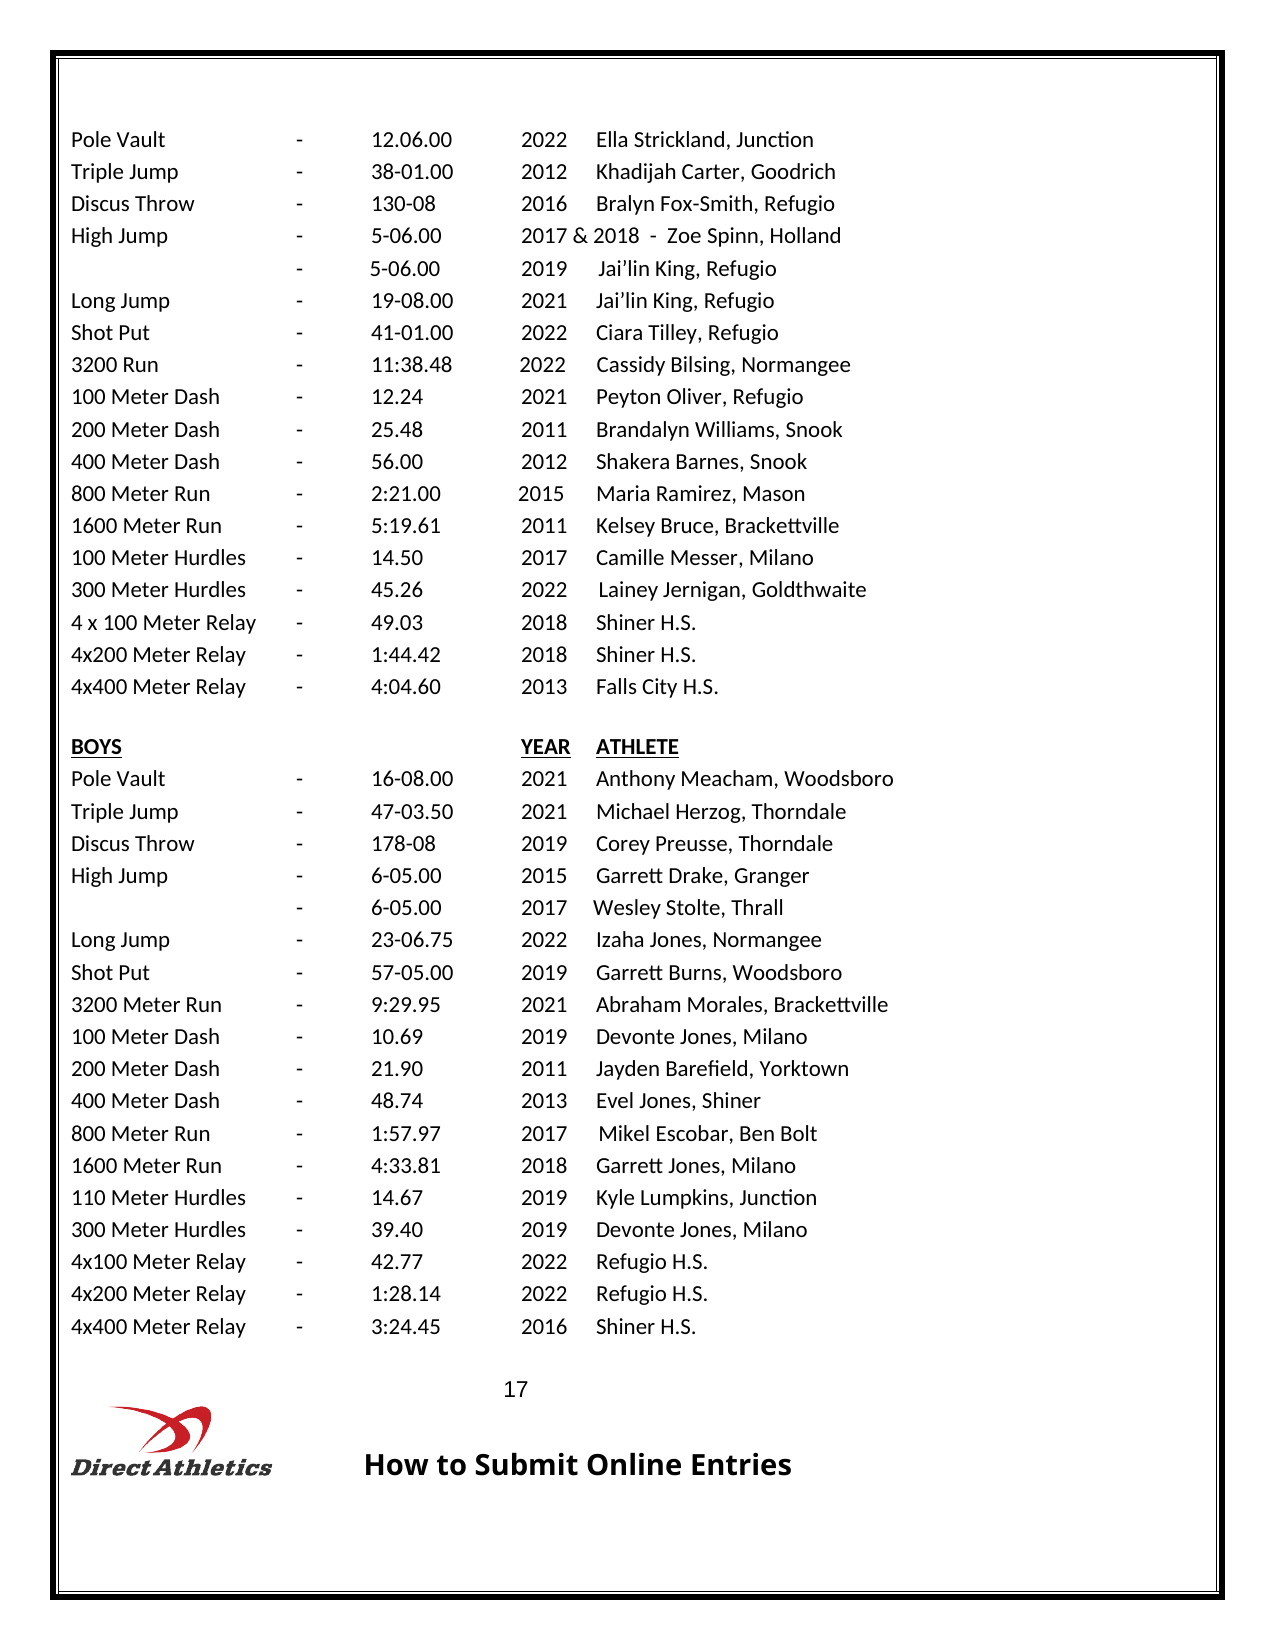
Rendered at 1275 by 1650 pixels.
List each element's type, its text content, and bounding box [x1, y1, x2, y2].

text Triple Jump - 38-01.00 2012 Khadijah Carter, Goodrich [71, 157, 1204, 185]
text 300 Meter Hurdles - 45.26 2022 Lainey Jernigan, Goldthwaite [71, 576, 1204, 604]
text 200 Meter Dash - 25.48 2011 Brandalyn Williams, Snook [71, 415, 1204, 443]
text 1600 Meter Run - 4:33.81 2018 Garrett Jones, Milano [71, 1151, 1204, 1179]
text Pole Vault - 16-08.00 2021 Anthony Meacham, Woodsboro [71, 764, 1204, 793]
text BOYS YEAR ATHLETE [71, 732, 1204, 760]
text Long Jump - 19-08.00 2021 Jai’lin King, Refugio [71, 286, 1204, 314]
text Shot Put - 57-05.00 2019 Garrett Burns, Woodsboro [71, 958, 1204, 986]
text Pole Vault - 12.06.00 2022 Ella Strickland, Junction [71, 125, 1204, 153]
text 100 Meter Dash - 12.24 2021 Peyton Oliver, Refugio [71, 382, 1204, 411]
text 100 Meter Dash - 10.69 2019 Devonte Jones, Milano [71, 1022, 1204, 1050]
list 5-06.00 2019 Jai’lin King, Refugio [296, 254, 1204, 282]
text 4x200 Meter Relay - 1:44.42 2018 Shiner H.S. [71, 640, 1204, 668]
text 4x100 Meter Relay - 42.77 2022 Refugio H.S. [71, 1247, 1204, 1275]
text Triple Jump - 47-03.50 2021 Michael Herzog, Thorndale [71, 797, 1204, 825]
text Shot Put - 41-01.00 2022 Ciara Tilley, Refugio [71, 318, 1204, 346]
text High Jump - 6-05.00 2015 Garrett Drake, Granger [71, 861, 1204, 889]
text 800 Meter Run - 1:57.97 2017 Mikel Escobar, Ben Bolt [71, 1119, 1204, 1147]
text 4x400 Meter Relay - 3:24.45 2016 Shiner H.S. [71, 1312, 1204, 1340]
picture [70, 1406, 273, 1476]
text 3200 Run - 11:38.48 2022 Cassidy Bilsing, Normangee [71, 350, 1204, 378]
text High Jump - 5-06.00 2017 & 2018 - Zoe Spinn, Holland [71, 222, 1204, 249]
text 4x400 Meter Relay - 4:04.60 2013 Falls City H.S. [71, 672, 1204, 700]
text 400 Meter Dash - 48.74 2013 Evel Jones, Shiner [71, 1086, 1204, 1114]
text 4 x 100 Meter Relay - 49.03 2018 Shiner H.S. [71, 608, 1204, 636]
text 4x200 Meter Relay - 1:28.14 2022 Refugio H.S. [71, 1279, 1204, 1308]
text 100 Meter Hurdles - 14.50 2017 Camille Messer, Milano [71, 543, 1204, 571]
text Discus Throw - 130-08 2016 Bralyn Fox-Smith, Refugio [71, 189, 1204, 217]
text 300 Meter Hurdles - 39.40 2019 Devonte Jones, Milano [71, 1215, 1204, 1243]
text 400 Meter Dash - 56.00 2012 Shakera Barnes, Snook [71, 447, 1204, 475]
text Long Jump - 23-06.75 2022 Izaha Jones, Normangee [71, 926, 1204, 953]
text 200 Meter Dash - 21.90 2011 Jayden Barefield, Yorktown [71, 1054, 1204, 1082]
text 3200 Meter Run - 9:29.95 2021 Abraham Morales, Brackettville [71, 990, 1204, 1018]
text 110 Meter Hurdles - 14.67 2019 Kyle Lumpkins, Junction [71, 1183, 1204, 1211]
text - 6-05.00 2017 Wesley Stolte, Thrall [71, 893, 1204, 921]
text 17 [71, 1376, 1204, 1402]
text How to Submit Online Entries [71, 1407, 1204, 1484]
text Discus Throw - 178-08 2019 Corey Preusse, Thorndale [71, 829, 1204, 857]
text 1600 Meter Run - 5:19.61 2011 Kelsey Bruce, Brackettville [71, 511, 1204, 539]
text 800 Meter Run - 2:21.00 2015 Maria Ramirez, Mason [71, 479, 1204, 507]
